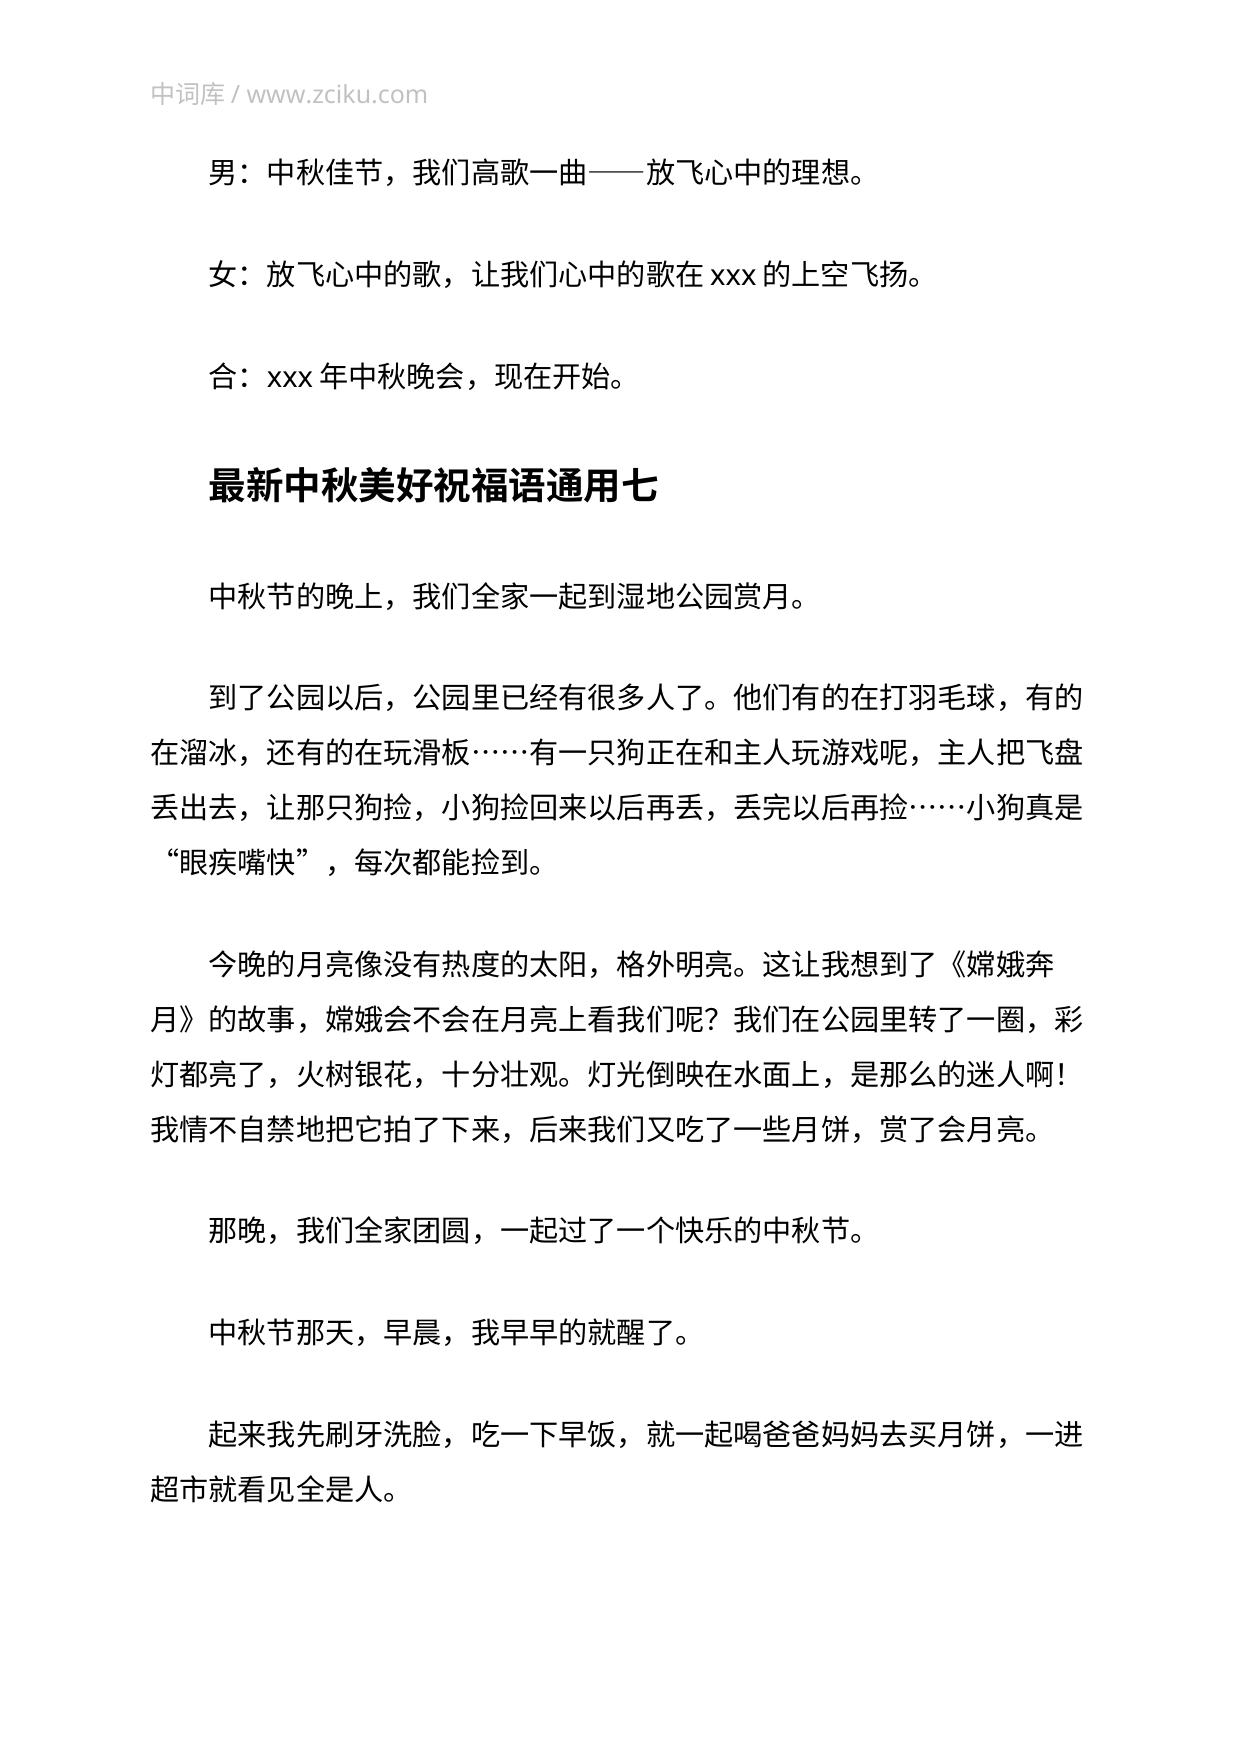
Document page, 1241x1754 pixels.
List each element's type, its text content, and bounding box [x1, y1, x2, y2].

text 中秋节那天，早晨，我早早的就醒了。 [150, 1309, 1090, 1352]
text 起来我先刷牙洗脸，吃一下早饭，就一起喝爸爸妈妈去买月饼，一进超市就看见全是人。 [150, 1411, 1090, 1508]
text 到了公园以后，公园里已经有很多人了。他们有的在打羽毛球，有的在溜冰，还有的在玩滑板……有一只狗正在和主人玩游戏呢，主人把飞盘丢出去，让那只狗捡，小狗捡回来以后再丢，丢完以后再捡……小狗真是“眼疾嘴快”，每次都能捡到。 [150, 675, 1090, 882]
text 最新中秋美好祝福语通用七 [150, 456, 1090, 510]
text 女：放飞心中的歌，让我们心中的歌在xxx的上空飞扬。 [150, 252, 1090, 294]
text 合：xxx年中秋晚会，现在开始。 [150, 354, 1090, 396]
text 那晚，我们全家团圆，一起过了一个快乐的中秋节。 [150, 1208, 1090, 1250]
text 今晚的月亮像没有热度的太阳，格外明亮。这让我想到了《嫦娥奔月》的故事，嫦娥会不会在月亮上看我们呢？我们在公园里转了一圈，彩灯都亮了，火树银花，十分壮观。灯光倒映在水面上，是那么的迷人啊！我情不自禁地把它拍了下来，后来我们又吃了一些月饼，赏了会月亮。 [150, 941, 1090, 1148]
text 中秋节的晚上，我们全家一起到湿地公园赏月。 [150, 573, 1090, 615]
text 男：中秋佳节，我们高歌一曲——放飞心中的理想。 [150, 150, 1090, 192]
